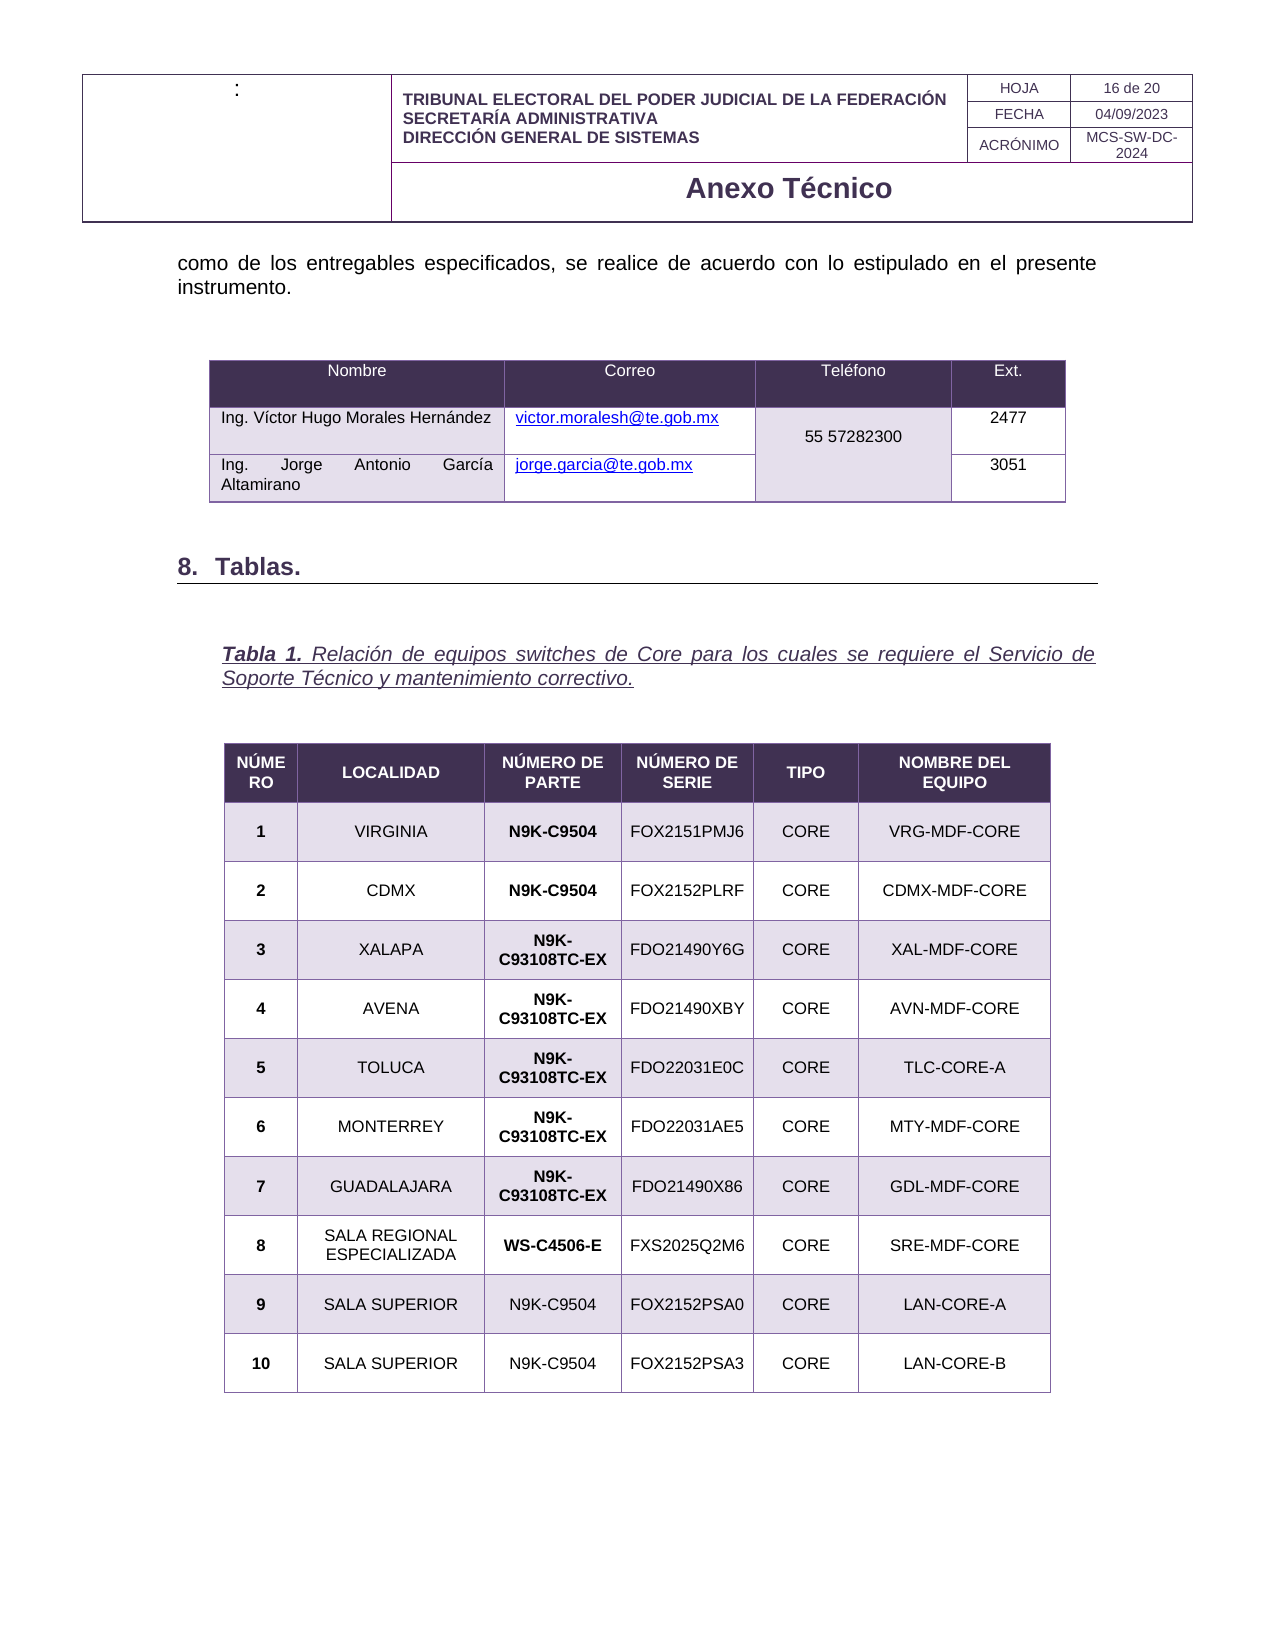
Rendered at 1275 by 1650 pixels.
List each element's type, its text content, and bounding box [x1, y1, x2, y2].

table_header LOCALIDAD [298, 744, 484, 802]
table_cell TLC-CORE-A [859, 1039, 1050, 1097]
table_cell FDO21490X86 [622, 1157, 753, 1215]
table_cell N9K-C9504 [485, 862, 621, 920]
table_cell 7 [225, 1157, 297, 1215]
table_header Correo [505, 361, 755, 407]
table_cell AVENA [298, 980, 484, 1038]
table_cell 2 [225, 862, 297, 920]
table_cell FDO21490Y6G [622, 921, 753, 979]
table_cell GUADALAJARA [298, 1157, 484, 1215]
table_cell MONTERREY [298, 1098, 484, 1156]
table_cell CORE [754, 1098, 858, 1156]
table_cell XAL-MDF-CORE [859, 921, 1050, 979]
table_cell SRE-MDF-CORE [859, 1216, 1050, 1274]
table_cell 5 [225, 1039, 297, 1097]
table_cell AVN-MDF-CORE [859, 980, 1050, 1038]
table_cell FOX2152PSA0 [622, 1275, 753, 1333]
table_cell 1 [225, 803, 297, 861]
subtitle Tablas. [177, 552, 1098, 583]
table_cell FDO21490XBY [622, 980, 753, 1038]
table_cell CORE [754, 1157, 858, 1215]
table_cell CORE [754, 1334, 858, 1392]
table_cell Ing. Víctor Hugo Morales Hernández [210, 408, 504, 454]
table_cell LAN-CORE-A [859, 1275, 1050, 1333]
table_header NÚMERO DE PARTE [485, 744, 621, 802]
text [177, 251, 1098, 298]
table_cell SALA SUPERIOR [298, 1275, 484, 1333]
table_header Ext. [952, 361, 1065, 407]
table_cell CORE [754, 1216, 858, 1274]
table_cell 6 [225, 1098, 297, 1156]
table_cell MTY-MDF-CORE [859, 1098, 1050, 1156]
table_cell CORE [754, 980, 858, 1038]
table_cell FOX2152PLRF [622, 862, 753, 920]
table_cell N9K-C93108TC-EX [485, 1039, 621, 1097]
table_cell CORE [754, 803, 858, 861]
table_cell VIRGINIA [298, 803, 484, 861]
table_cell FXS2025Q2M6 [622, 1216, 753, 1274]
table_cell 3051 [952, 455, 1065, 501]
table_cell 9 [225, 1275, 297, 1333]
table_cell N9K-C93108TC-EX [485, 1157, 621, 1215]
table_header NÚMERO DE SERIE [622, 744, 753, 802]
table_cell SALA REGIONAL ESPECIALIZADA [298, 1216, 484, 1274]
subtitle Tabla 1. Relación de equipos switches de Core para los cuales se requiere el Servicio de Soporte Técnico y mantenimiento correctivo. [222, 642, 1098, 689]
table_cell 4 [225, 980, 297, 1038]
table_cell WS-C4506-E [485, 1216, 621, 1274]
table_cell XALAPA [298, 921, 484, 979]
table_cell N9K-C93108TC-EX [485, 980, 621, 1038]
table_cell 2477 [952, 408, 1065, 454]
table_cell 10 [225, 1334, 297, 1392]
table_cell FOX2151PMJ6 [622, 803, 753, 861]
table_cell CORE [754, 921, 858, 979]
table_cell CDMX-MDF-CORE [859, 862, 1050, 920]
table_header TIPO [754, 744, 858, 802]
table_cell Ing. Jorge Antonio García Altamirano [210, 455, 504, 501]
table_cell CORE [754, 1039, 858, 1097]
table_cell victor.moralesh@te.gob.mx [505, 408, 755, 454]
table_cell FOX2152PSA3 [622, 1334, 753, 1392]
table_cell jorge.garcia@te.gob.mx [505, 455, 755, 501]
table_cell VRG-MDF-CORE [859, 803, 1050, 861]
table_cell 55 57282300 [756, 408, 951, 501]
table_cell SALA SUPERIOR [298, 1334, 484, 1392]
table_cell CDMX [298, 862, 484, 920]
table_cell CORE [754, 862, 858, 920]
table_cell LAN-CORE-B [859, 1334, 1050, 1392]
table_header Nombre [210, 361, 504, 407]
table_header Teléfono [756, 361, 951, 407]
table_cell N9K-C9504 [485, 1334, 621, 1392]
table_header NOMBRE DEL EQUIPO [859, 744, 1050, 802]
table_cell N9K-C93108TC-EX [485, 1098, 621, 1156]
table_header NÚMERO [225, 744, 297, 802]
table_cell FDO22031E0C [622, 1039, 753, 1097]
table_cell N9K-C93108TC-EX [485, 921, 621, 979]
table_cell FDO22031AE5 [622, 1098, 753, 1156]
table_cell 3 [225, 921, 297, 979]
table_cell N9K-C9504 [485, 803, 621, 861]
table_cell GDL-MDF-CORE [859, 1157, 1050, 1215]
table_cell 8 [225, 1216, 297, 1274]
table_cell CORE [754, 1275, 858, 1333]
table_cell TOLUCA [298, 1039, 484, 1097]
table_cell N9K-C9504 [485, 1275, 621, 1333]
